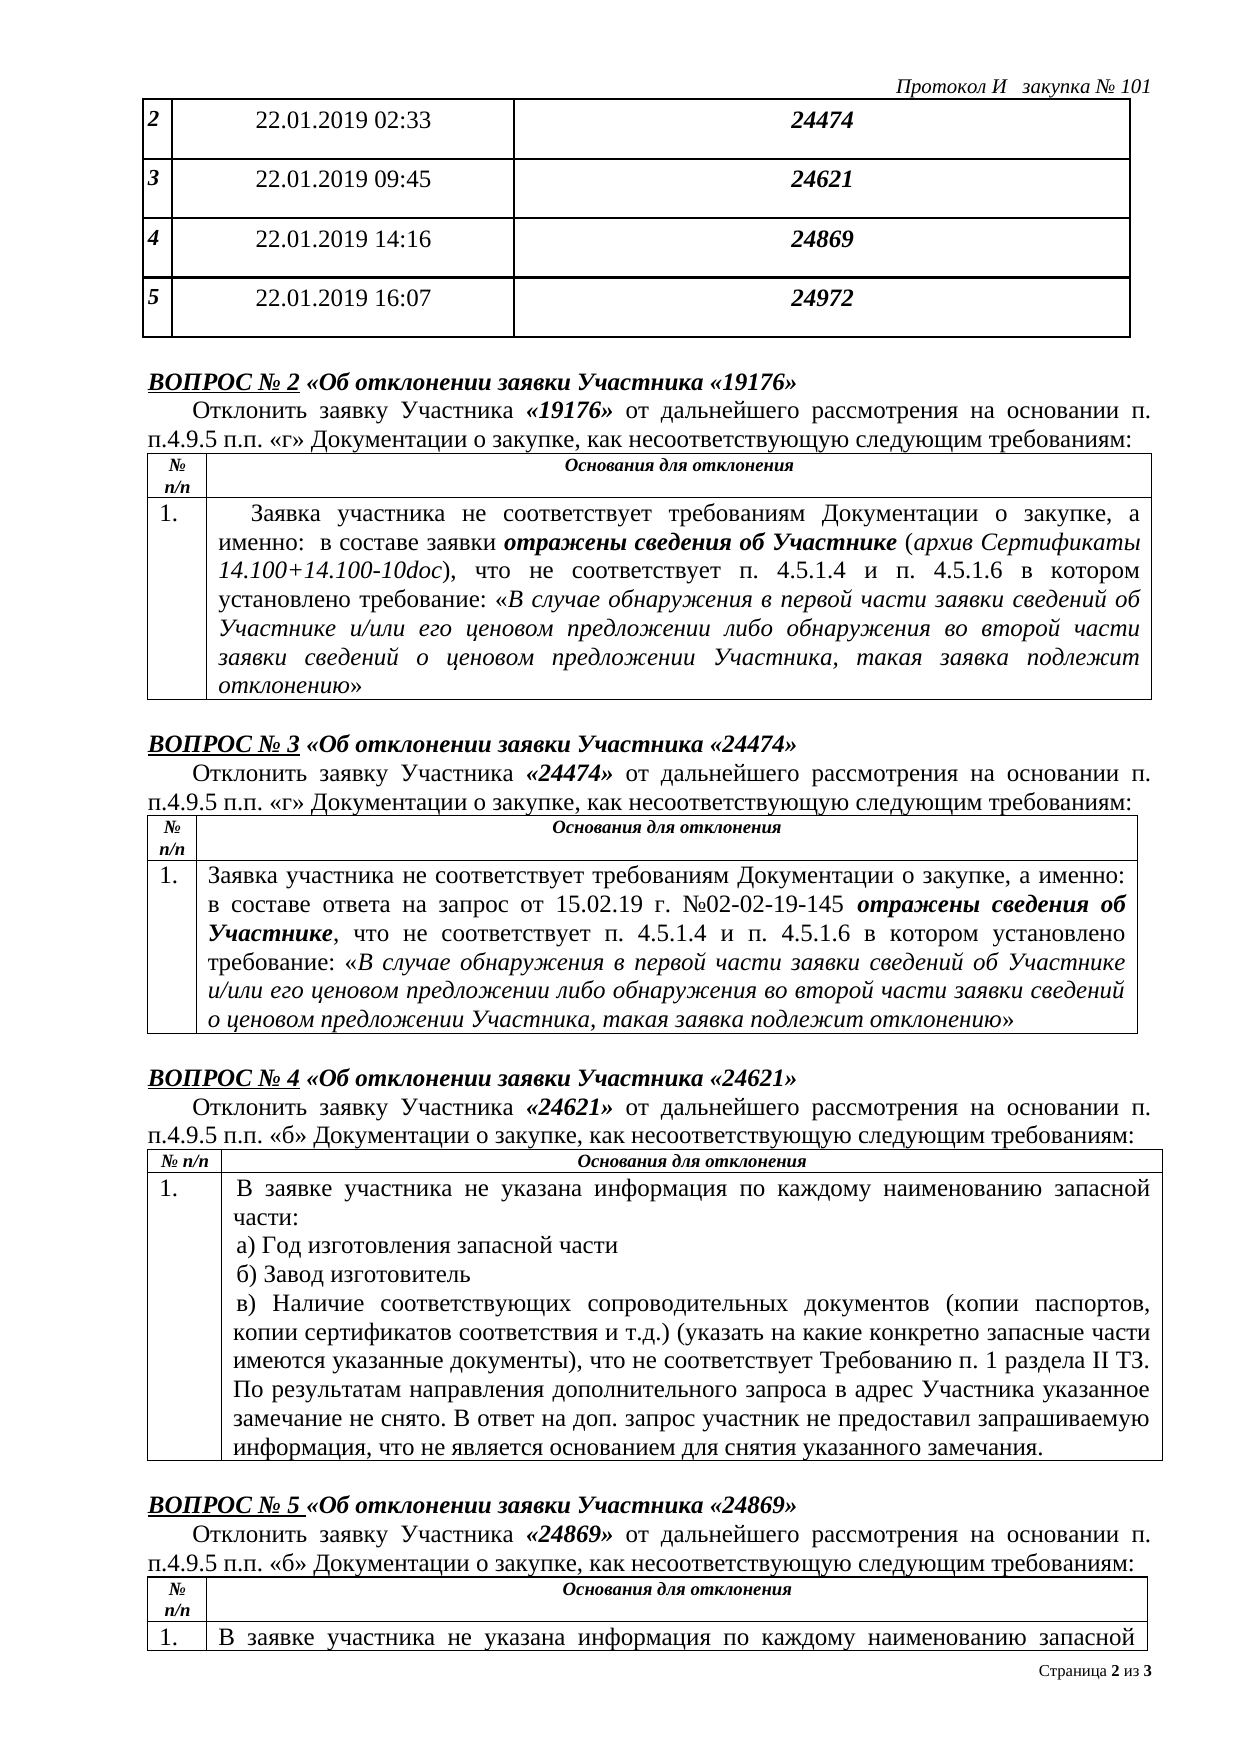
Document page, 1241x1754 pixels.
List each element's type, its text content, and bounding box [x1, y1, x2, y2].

text ВОПРОС № 3 «Об отклонении заявки Участника «24474» [148, 729, 1152, 758]
table_header Основания для отклонения [207, 454, 1151, 497]
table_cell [207, 1622, 1147, 1650]
table_cell 22.01.2019 09:45 [173, 160, 513, 217]
table_cell [148, 1622, 206, 1650]
table_cell 24621 [515, 160, 1129, 217]
text Отклонить заявку Участника «24869» от дальнейшего рассмотрения на основании п. п.4.9.5 п.п. «б» Документации о закупке, как несоответствующую следующим требованиям: [148, 1519, 1152, 1576]
text Отклонить заявку Участника «19176» от дальнейшего рассмотрения на основании п. п.4.9.5 п.п. «г» Документации о закупке, как несоответствующую следующим требованиям: [148, 395, 1152, 453]
text ВОПРОС № 2 «Об отклонении заявки Участника «19176» [148, 367, 1152, 395]
table_header Основания для отклонения [222, 1150, 1162, 1172]
text ВОПРОС № 4 «Об отклонении заявки Участника «24621» [148, 1063, 1152, 1092]
table_header № п/п [148, 816, 196, 859]
table_cell [148, 861, 196, 1033]
table_header № п/п [148, 1578, 206, 1621]
table_header Основания для отклонения [197, 816, 1137, 859]
table_cell 24869 [515, 219, 1129, 276]
table_cell 22.01.2019 14:16 [173, 219, 513, 276]
table_cell 5 [144, 279, 171, 336]
table_cell 3 [144, 160, 171, 217]
table_cell 22.01.2019 16:07 [173, 279, 513, 336]
table_header № п/п [148, 454, 206, 497]
table_cell 24972 [515, 279, 1129, 336]
table_header Основания для отклонения [207, 1578, 1147, 1621]
text Отклонить заявку Участника «24474» от дальнейшего рассмотрения на основании п. п.4.9.5 п.п. «г» Документации о закупке, как несоответствующую следующим требованиям: [148, 758, 1152, 815]
table_cell 2 [144, 100, 171, 157]
table_cell Заявка участника не соответствует требованиям Документации о закупке, а именно: в составе ответа на запрос от 15.02.19 г. №02-02-19-145 отражены сведения об Участнике, что не соответствует п. 4.5.1.4 и п. 4.5.1.6 в котором установлено требование: «В случае обнаружения в первой части заявки сведений об Участнике и/или его ценовом предложении либо обнаружения во второй части заявки сведений о ценовом предложении Участника, такая заявка подлежит отклонению» [197, 861, 1137, 1033]
text ВОПРОС № 5 «Об отклонении заявки Участника «24869» [148, 1490, 1152, 1519]
table_cell [148, 1173, 221, 1460]
table_cell [148, 498, 206, 699]
table_cell Заявка участника не соответствует требованиям Документации о закупке, а именно: в составе заявки отражены сведения об Участнике (архив Сертификаты 14.100+14.100-10doc), что не соответствует п. 4.5.1.4 и п. 4.5.1.6 в котором установлено требование: «В случае обнаружения в первой части заявки сведений об Участнике и/или его ценовом предложении либо обнаружения во второй части заявки сведений о ценовом предложении Участника, такая заявка подлежит отклонению» [207, 498, 1151, 699]
table_cell 24474 [515, 100, 1129, 157]
table_cell 4 [144, 219, 171, 276]
table_cell 22.01.2019 02:33 [173, 100, 513, 157]
text Отклонить заявку Участника «24621» от дальнейшего рассмотрения на основании п. п.4.9.5 п.п. «б» Документации о закупке, как несоответствующую следующим требованиям: [148, 1092, 1152, 1149]
table_header № п/п [148, 1150, 221, 1172]
table_cell В заявке участника не указана информация по каждому наименованию запасной части: а) Год изготовления запасной части б) Завод изготовитель в) Наличие соответствующих сопроводительных документов (копии паспортов, копии сертификатов соответствия и т.д.) (указать на какие конкретно запасные части имеются указанные документы), что не соответствует Требованию п. 1 раздела II ТЗ. По результатам направления дополнительного запроса в адрес Участника указанное замечание не снято. В ответ на доп. запрос участник не предоставил запрашиваемую информация, что не является основанием для снятия указанного замечания. [222, 1173, 1162, 1460]
